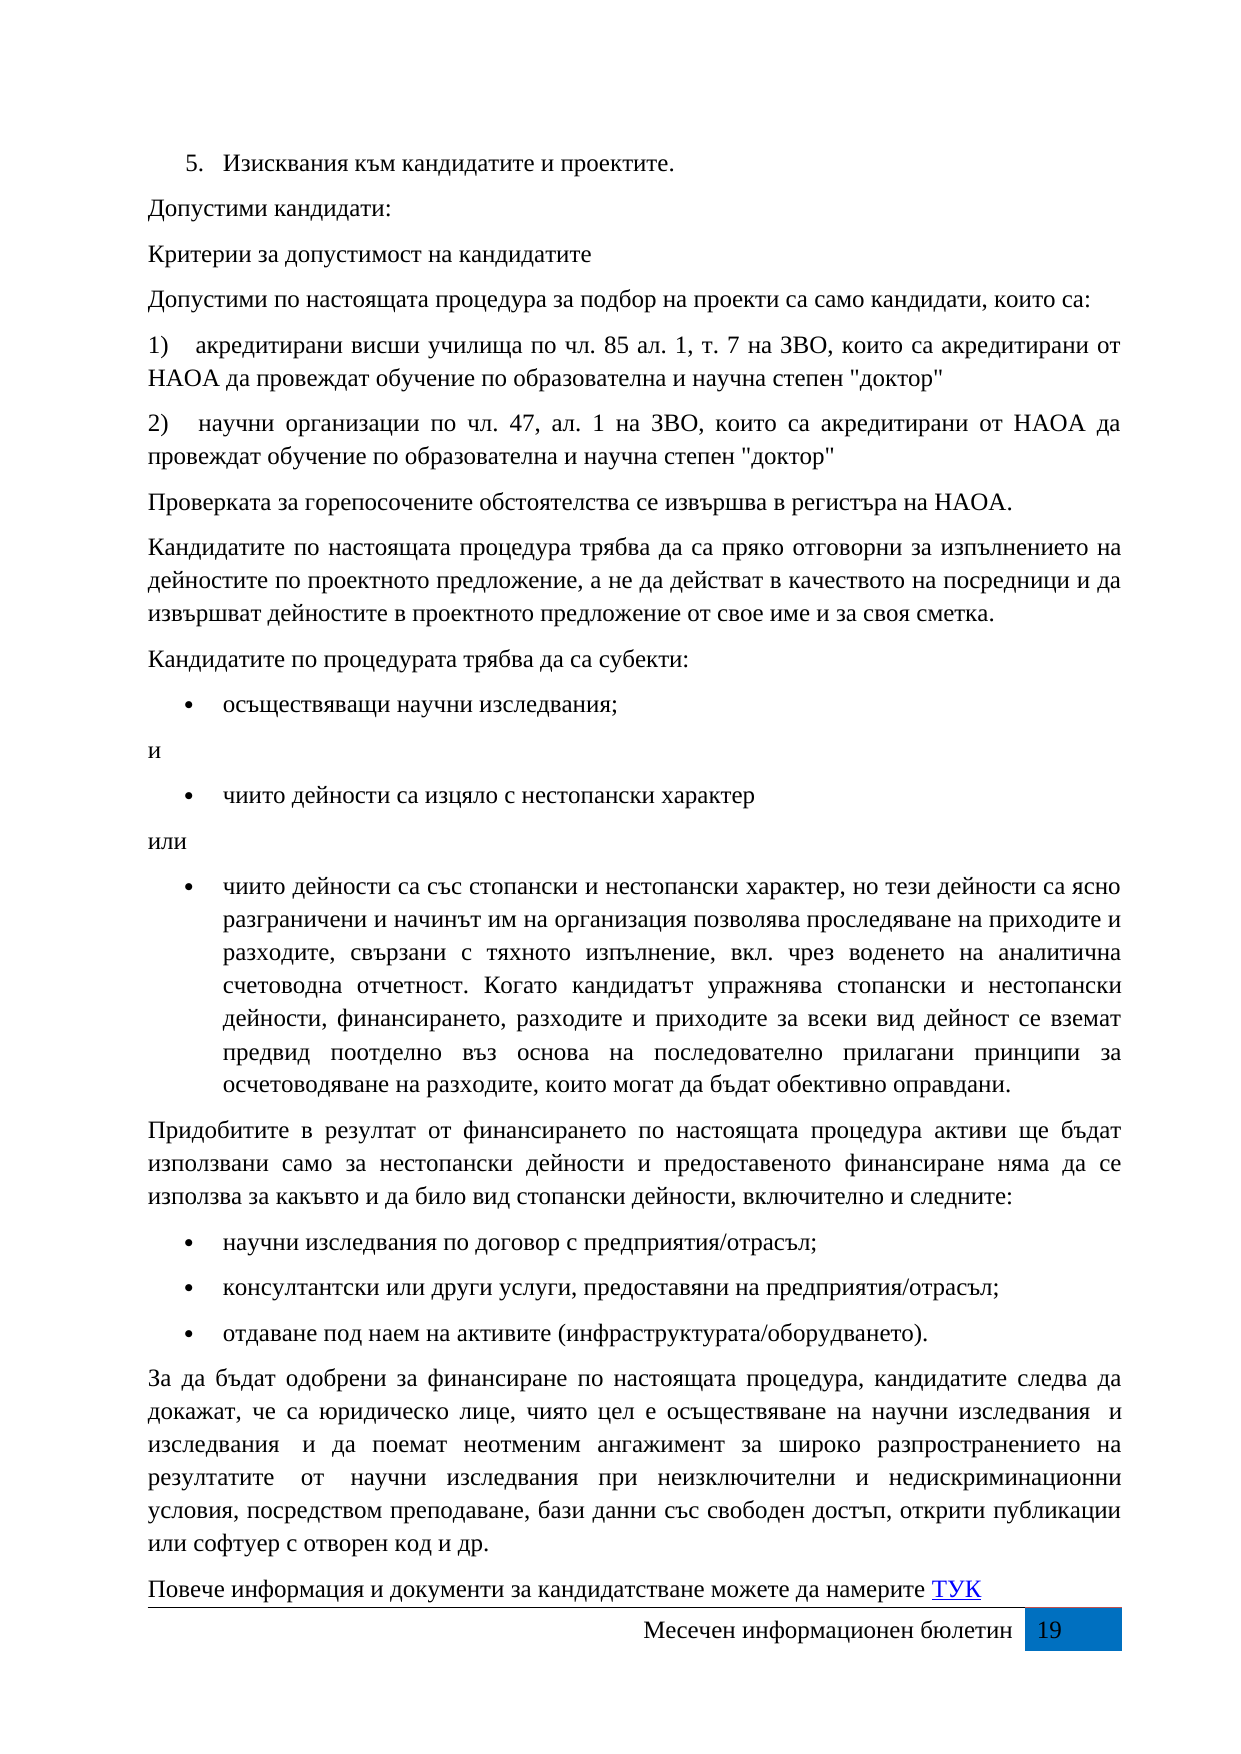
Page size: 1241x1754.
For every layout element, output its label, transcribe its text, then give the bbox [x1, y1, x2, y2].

text или [148, 826, 1122, 855]
text Допустими кандидати: [148, 193, 1122, 222]
text Придобитите в резултат от финансирането по настоящата процедура активи ще бъдат използвани само за нестопански дейности и предоставеното финансиране няма да се използва за какъвто и да било вид стопански дейности, включително и следните: [148, 1115, 1122, 1210]
list осъществяващи научни изследвания; [185, 689, 1122, 718]
list консултантски или други услуги, предоставяни на предприятия/отрасъл; [185, 1272, 1122, 1301]
list отдаване под наем на активите (инфраструктурата/оборудването). [185, 1318, 1122, 1346]
text Проверката за горепосочените обстоятелства се извършва в регистъра на НАОА. [148, 487, 1122, 516]
text Кандидатите по процедурата трябва да са субекти: [148, 644, 1122, 673]
text 1) акредитирани висши училища по чл. 85 ал. 1, т. 7 на ЗВО, които са акредитирани от НАОА да провеждат обучение по образователна и научна степен "доктор" [148, 330, 1122, 391]
text Критерии за допустимост на кандидатите [148, 239, 1122, 267]
text и [148, 735, 1122, 764]
text За да бъдат одобрени за финансиране по настоящата процедура, кандидатите следва да докажат, че са юридическо лице, чиято цел е осъществяване на научни изследвания и изследвания и да поемат неотменим ангажимент за широко разпространението на резултатите от научни изследвания при неизключителни и недискриминационни условия, посредством преподаване, бази данни със свободен достъп, открити публикации или софтуер с отворен код и др. [148, 1363, 1122, 1557]
list чиито дейности са със стопански и нестопански характер, но тези дейности са ясно разграничени и начинът им на организация позволява проследяване на приходите и разходите, свързани с тяхното изпълнение, вкл. чрез воденето на аналитична счетоводна отчетност. Когато кандидатът упражнява стопански и нестопански дейности, финансирането, разходите и приходите за всеки вид дейност се вземат предвид поотделно въз основа на последователно прилагани принципи за осчетоводяване на разходите, които могат да бъдат обективно оправдани. [185, 871, 1122, 1098]
text Допустими по настоящата процедура за подбор на проекти са само кандидати, които са: [148, 284, 1122, 313]
list чиито дейности са изцяло с нестопански характер [185, 780, 1122, 809]
text 2) научни организации по чл. 47, ал. 1 на ЗВО, които са акредитирани от НАОА да провеждат обучение по образователна и научна степен "доктор" [148, 408, 1122, 470]
text Кандидатите по настоящата процедура трябва да са пряко отговорни за изпълнението на дейностите по проектното предложение, а не да действат в качеството на посредници и да извършват дейностите в проектното предложение от свое име и за своя сметка. [148, 532, 1122, 627]
list Изисквания към кандидатите и проектите. [185, 148, 1122, 176]
text Повече информация и документи за кандидатстване можете да намерите ТУК [148, 1574, 1122, 1603]
list научни изследвания по договор с предприятия/отрасъл; [185, 1227, 1122, 1255]
